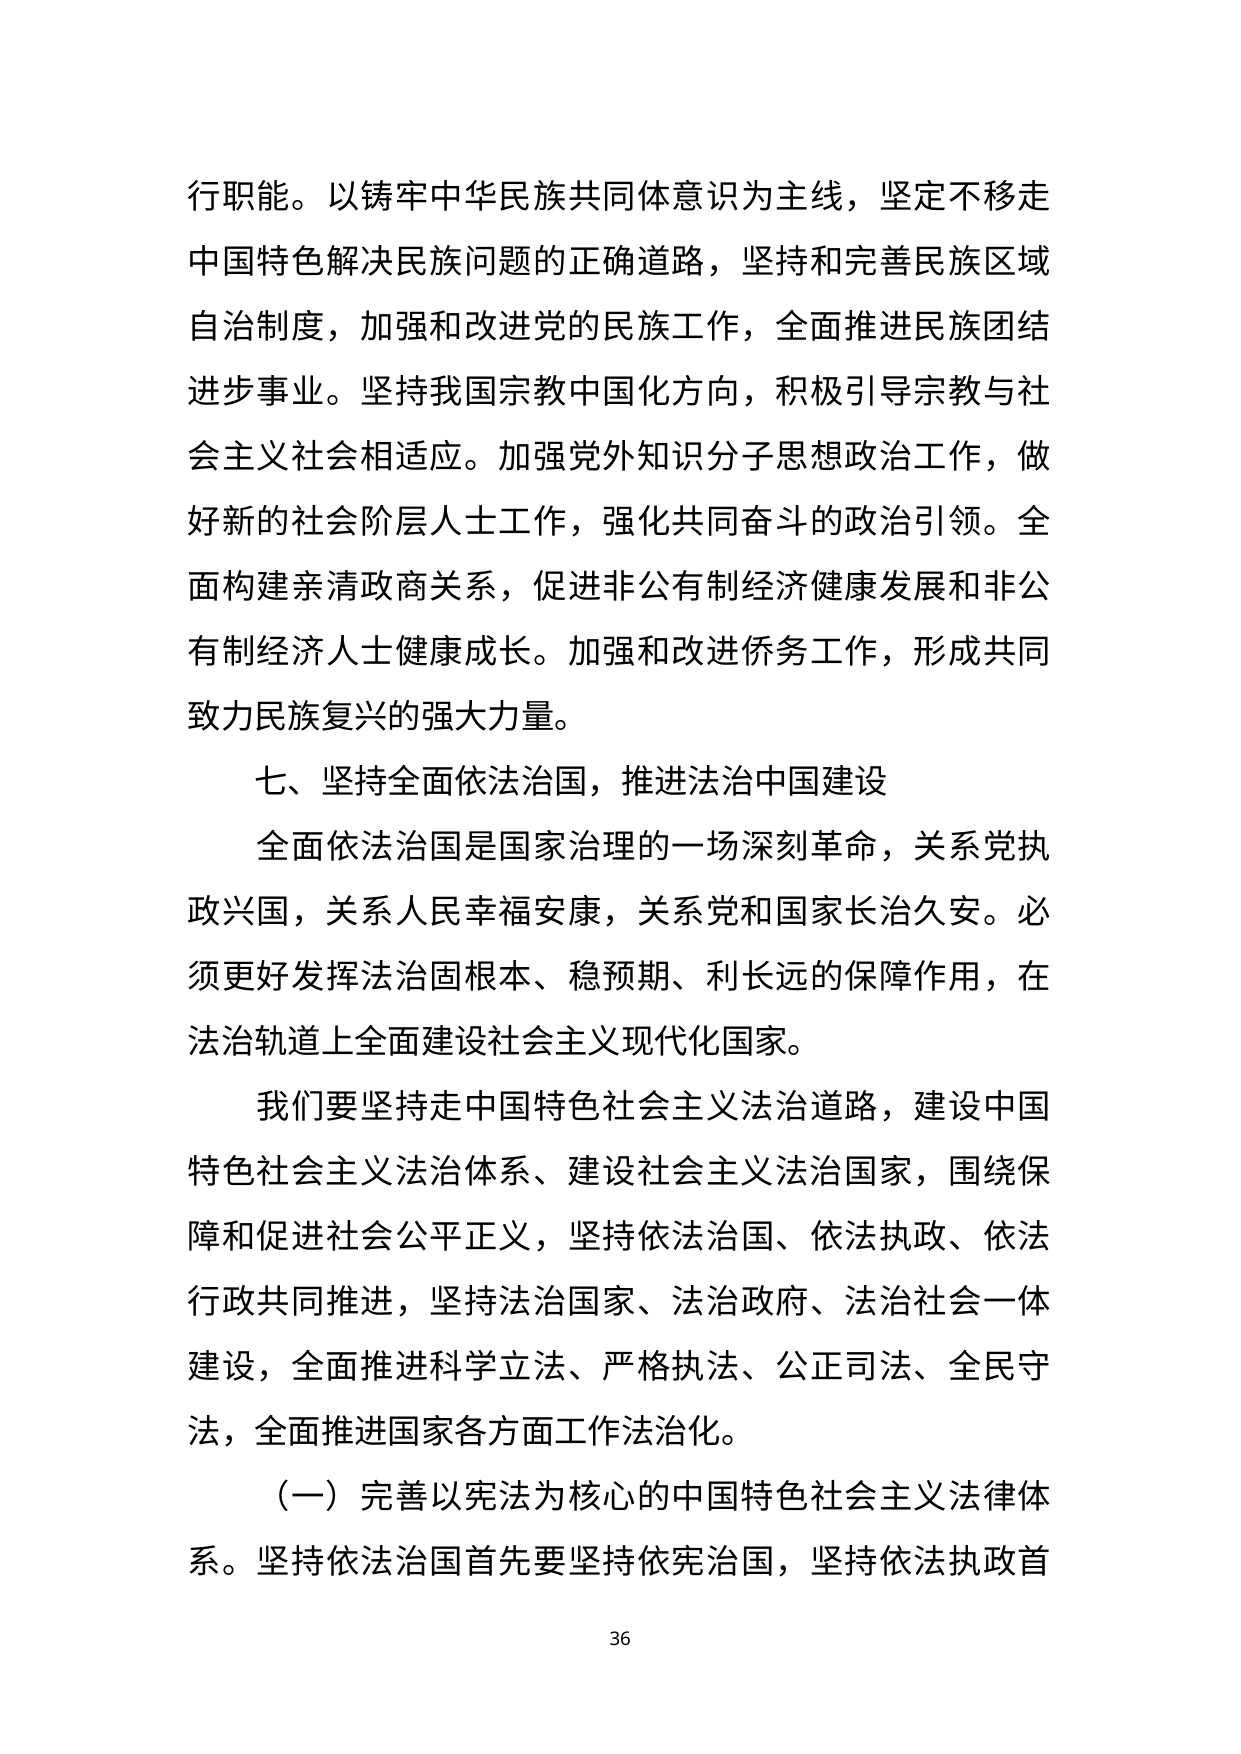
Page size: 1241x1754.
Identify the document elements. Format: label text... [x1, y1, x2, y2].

text 七、坚持全面依法治国，推进法治中国建设 [187, 747, 1053, 812]
text 我们要坚持走中国特色社会主义法治道路，建设中国特色社会主义法治体系、建设社会主义法治国家，围绕保障和促进社会公平正义，坚持依法治国、依法执政、依法行政共同推进，坚持法治国家、法治政府、法治社会一体建设，全面推进科学立法、严格执法、公正司法、全民守法，全面推进国家各方面工作法治化。 [187, 1072, 1053, 1462]
text 全面依法治国是国家治理的一场深刻革命，关系党执政兴国，关系人民幸福安康，关系党和国家长治久安。必须更好发挥法治固根本、稳预期、利长远的保障作用，在法治轨道上全面建设社会主义现代化国家。 [187, 812, 1053, 1072]
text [187, 162, 1053, 747]
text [187, 1462, 1053, 1592]
